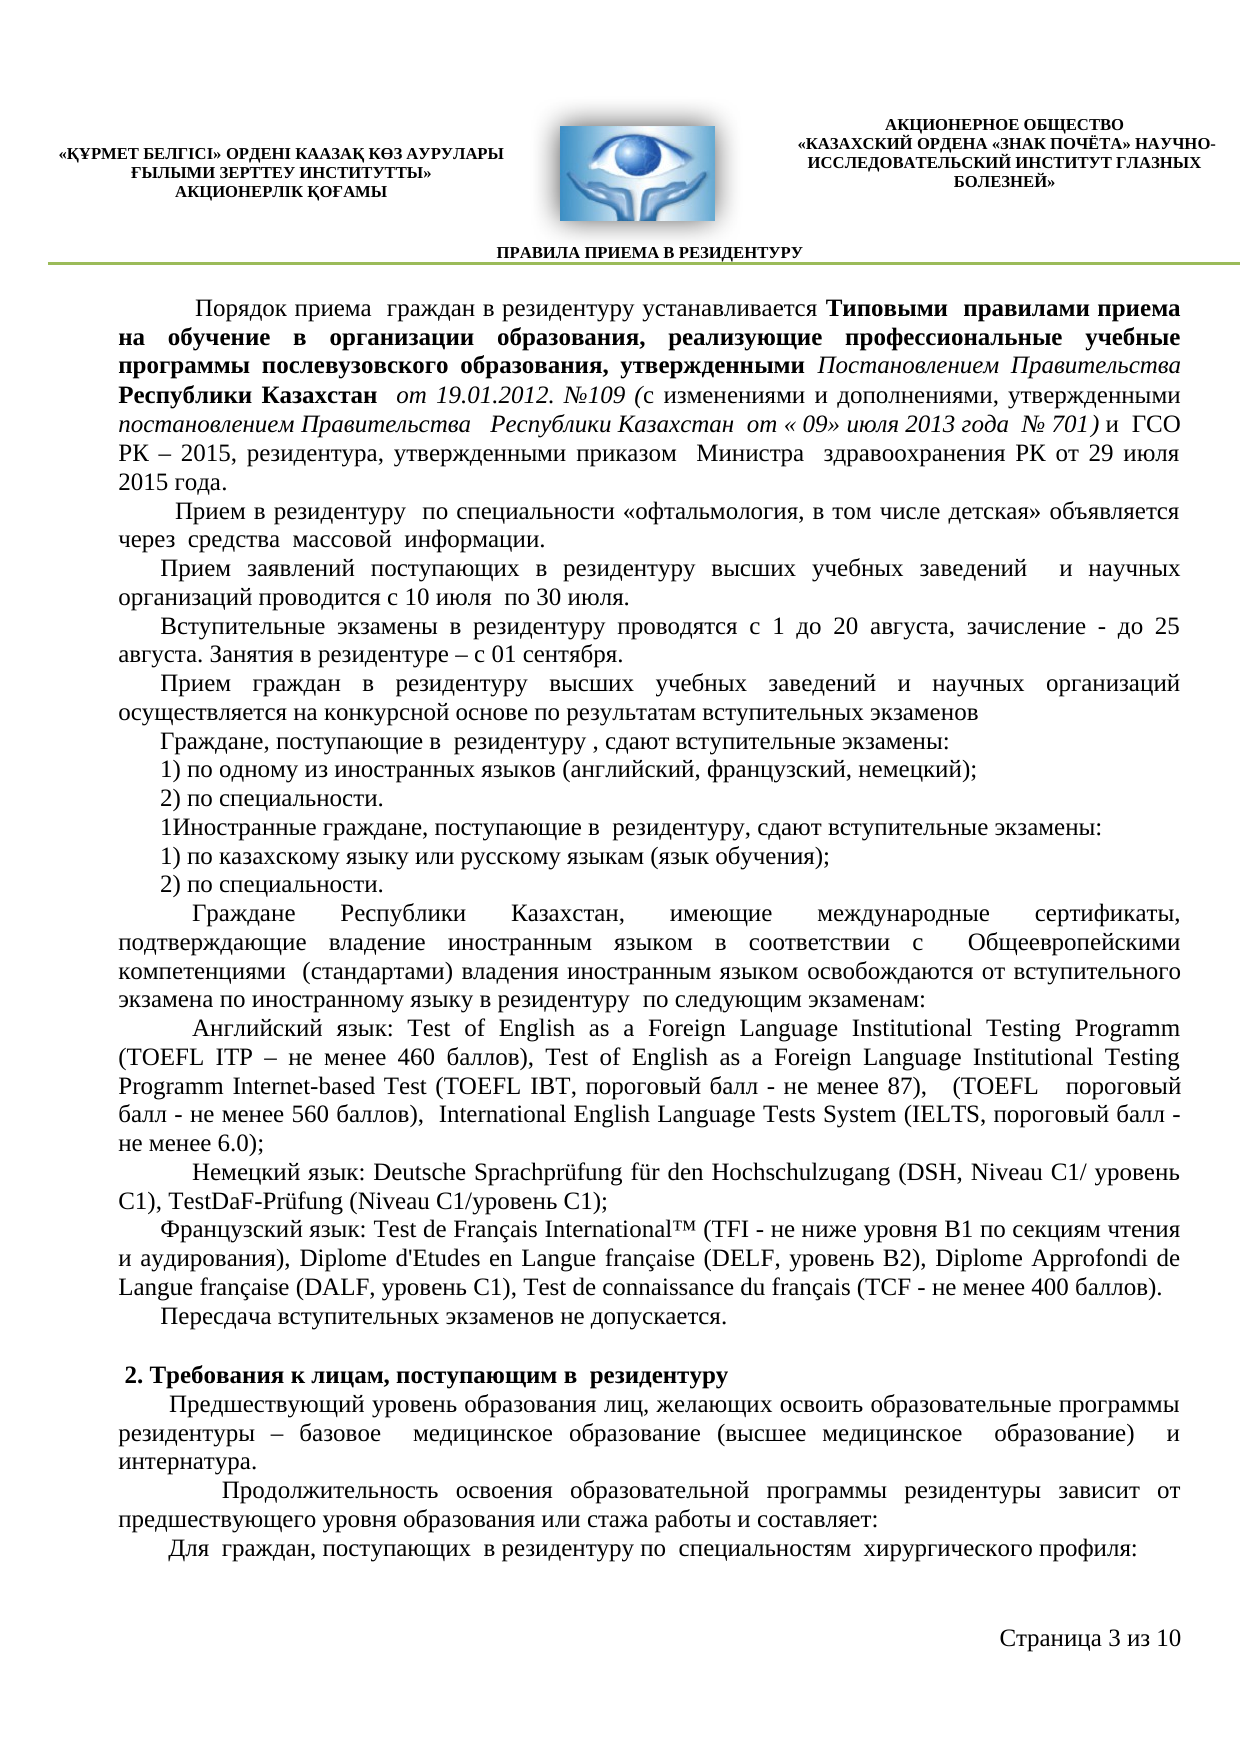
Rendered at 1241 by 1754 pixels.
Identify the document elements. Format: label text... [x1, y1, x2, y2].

text Граждане, поступающие в резидентуру , сдают вступительные экзамены: [118, 726, 1181, 754]
text Английский язык: Test of English as a Foreign Language Institutional Testing Programm (TOEFL ITP – не менее 460 баллов), Test of English as a Foreign Language Institutional Testing Programm Internet-based Test (TOEFL IBT, пороговый балл - не менее 87), (TOEFL пороговый балл - не менее 560 баллов), International English Language Tests System (IELTS, пороговый балл - не менее 6.0); [118, 1013, 1181, 1157]
text Предшествующий уровень образования лиц, желающих освоить образовательные программы резидентуры – базовое медицинское образование (высшее медицинское образование) и интернатура. [118, 1389, 1181, 1475]
text 2. Требования к лицам, поступающим в резидентуру [118, 1360, 1181, 1389]
text Немецкий язык: Deutsche Sprachprüfung für den Hochschulzugang (DSH, Niveau С1/ уровень С1), TestDaF-Prüfung (Niveau C1/уровень С1); [118, 1157, 1181, 1214]
text Порядок приема граждан в резидентуру устанавливается Типовыми правилами приема на обучение в организации образования, реализующие профессиональные учебные программы послевузовского образования, утвержденными Постановлением Правительства Республики Казахстан от 19.01.2012. №109 (с изменениями и дополнениями, утвержденными постановлением Правительства Республики Казахстан от « 09» июля 2013 года № 701) и ГСО РК – 2015, резидентура, утвержденными приказом Министра здравоохранения РК от 29 июля 2015 года. [118, 293, 1181, 496]
text Прием граждан в резидентуру высших учебных заведений и научных организаций осуществляется на конкурсной основе по результатам вступительных экзаменов [118, 668, 1181, 726]
text 2) по специальности. [118, 869, 1181, 898]
text Французский язык: Test de Français International™ (TFI - не ниже уровня B1 по секциям чтения и аудирования), Diplome d'Etudes en Langue françaisе (DELF, уровень В2), Diplome Approfondi de Langue françaisе (DALF, уровень С1), Тest de connaissance du français (TCF - не менее 400 баллов). [118, 1214, 1181, 1301]
text Для граждан, поступающих в резидентуру по специальностям хирургического профиля: [118, 1533, 1181, 1561]
text 1) по казахскому языку или русскому языкам (язык обучения); [118, 841, 1181, 869]
text Прием заявлений поступающих в резидентуру высших учебных заведений и научных организаций проводится с 10 июля по 30 июля. [118, 553, 1181, 611]
text Вступительные экзамены в резидентуру проводятся с 1 до 20 августа, зачисление - до 25 августа. Занятия в резидентуре – с 01 сентября. [118, 611, 1181, 668]
text 1) по одному из иностранных языков (английский, французский, немецкий); [118, 754, 1181, 783]
text Продолжительность освоения образовательной программы резидентуры зависит от предшествующего уровня образования или стажа работы и составляет: [118, 1475, 1181, 1533]
text 1Иностранные граждане, поступающие в резидентуру, сдают вступительные экзамены: [118, 812, 1181, 841]
text Прием в резидентуру по специальности «офтальмология, в том числе детская» объявляется через средства массовой информации. [118, 496, 1181, 553]
text Граждане Республики Казахстан, имеющие международные сертификаты, подтверждающие владение иностранным языком в соответствии с Общеевропейскими компетенциями (стандартами) владения иностранным языком освобождаются от вступительного экзамена по иностранному языку в резидентуру по следующим экзаменам: [118, 898, 1181, 1013]
picture [560, 126, 715, 221]
text Пересдача вступительных экзаменов не допускается. [118, 1301, 1181, 1329]
text 2) по специальности. [118, 783, 1181, 812]
